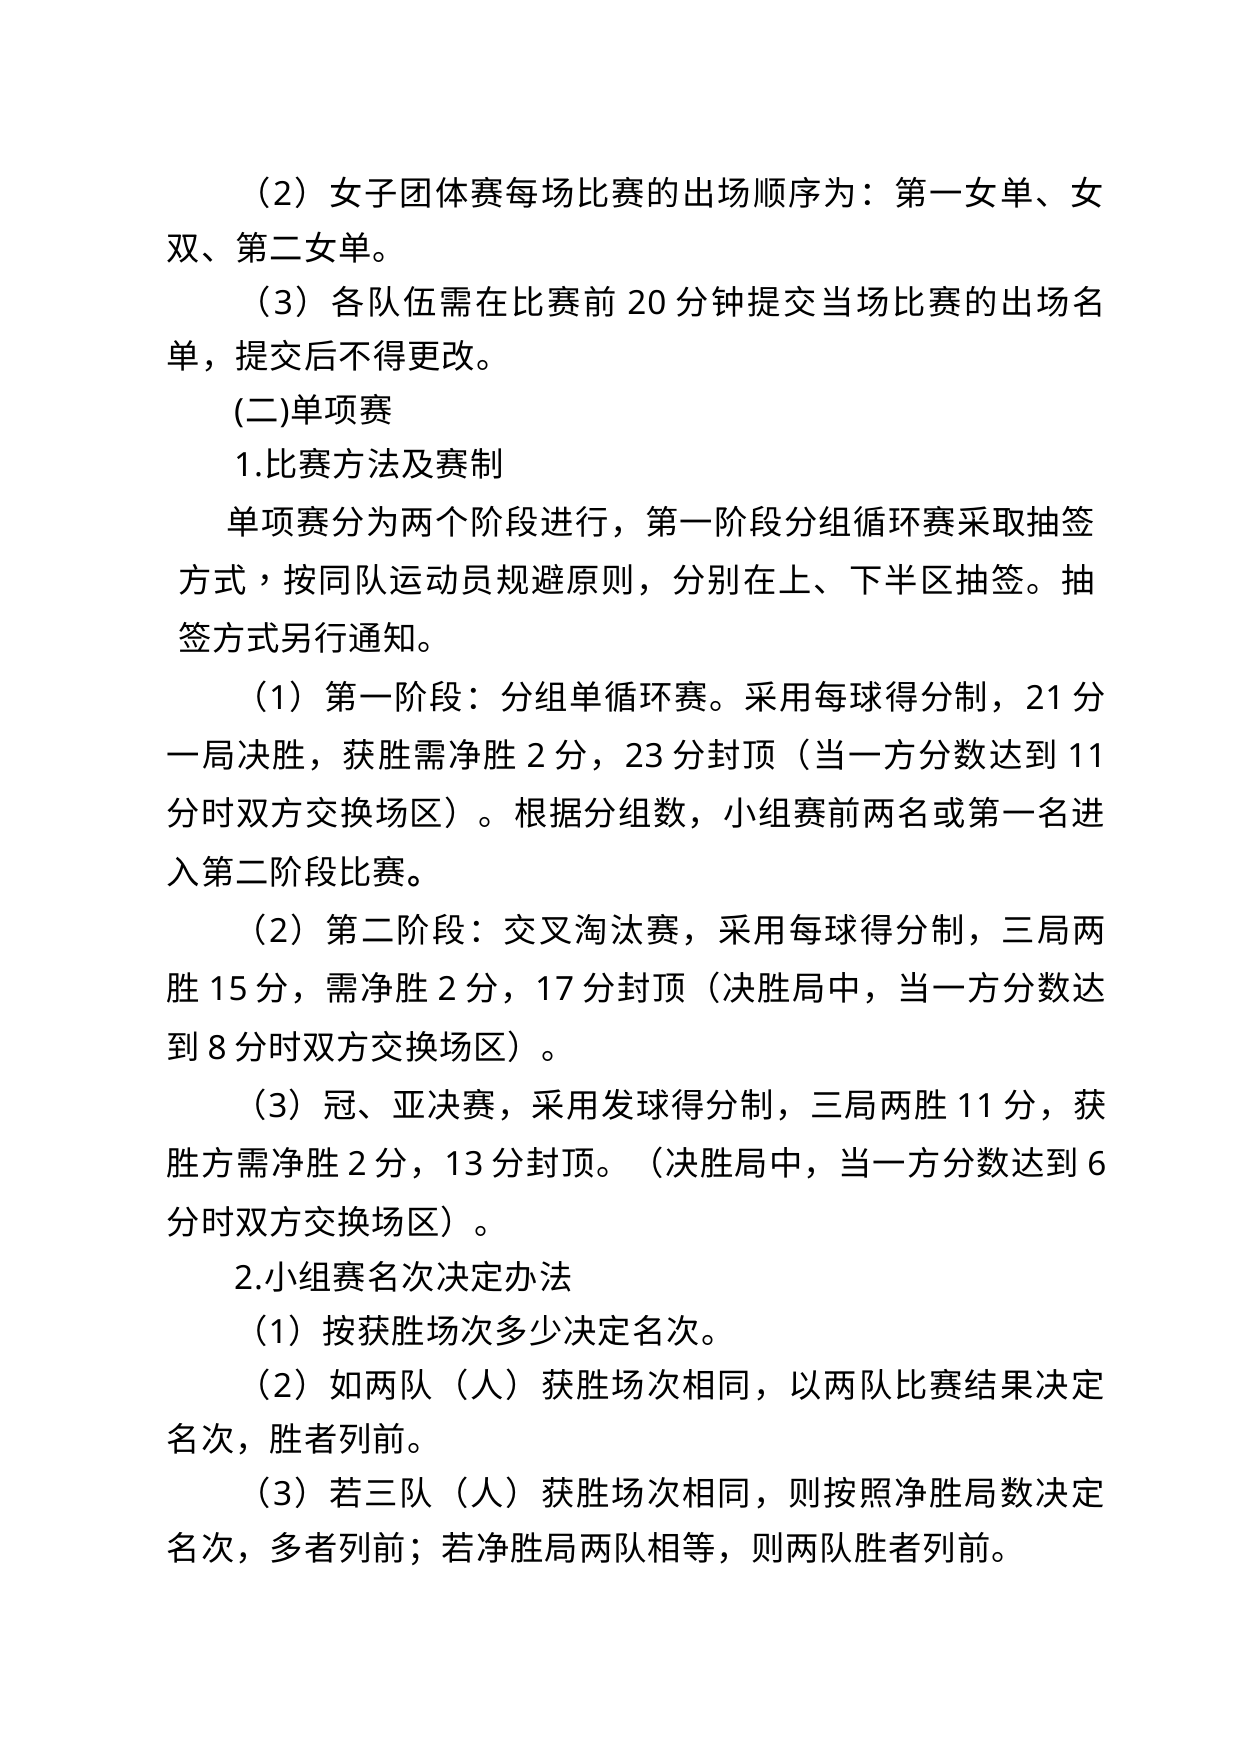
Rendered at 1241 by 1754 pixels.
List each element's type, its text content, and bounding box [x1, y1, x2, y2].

list （3）各队伍需在比赛前20分钟提交当场比赛的出场名单，提交后不得更改。 [167, 271, 1106, 379]
list （3）若三队（人）获胜场次相同，则按照净胜局数决定名次，多者列前；若净胜局两队相等，则两队胜者列前。 [167, 1462, 1106, 1571]
text （2）第二阶段：交叉淘汰赛，采用每球得分制，三局两胜15分，需净胜2分，17分封顶（决胜局中，当一方分数达到8分时双方交换场区）。 [167, 896, 1106, 1071]
list （1）按获胜场次多少决定名次。 [234, 1300, 1106, 1354]
text （3）冠、亚决赛，采用发球得分制，三局两胜11分，获胜方需净胜2分，13分封顶。（决胜局中，当一方分数达到6分时双方交换场区）。 [167, 1071, 1106, 1246]
list (二)单项赛 [234, 379, 1106, 433]
text （1）第一阶段：分组单循环赛。采用每球得分制，21分一局决胜，获胜需净胜2分，23分封顶（当一方分数达到11分时双方交换场区）。根据分组数，小组赛前两名或第一名进入第二阶段比赛。 [167, 662, 1106, 896]
list 1.比赛方法及赛制 [234, 433, 1106, 487]
text 单项赛分为两个阶段进行，第一阶段分组循环赛采取抽签方式，按同队运动员规避原则，分别在上、下半区抽签。抽签方式另行通知。 [178, 487, 1095, 662]
list （2）如两队（人）获胜场次相同，以两队比赛结果决定名次，胜者列前。 [167, 1354, 1106, 1462]
list （2）女子团体赛每场比赛的出场顺序为：第一女单、女双、第二女单。 [167, 162, 1106, 271]
list 2.小组赛名次决定办法 [234, 1246, 1106, 1300]
